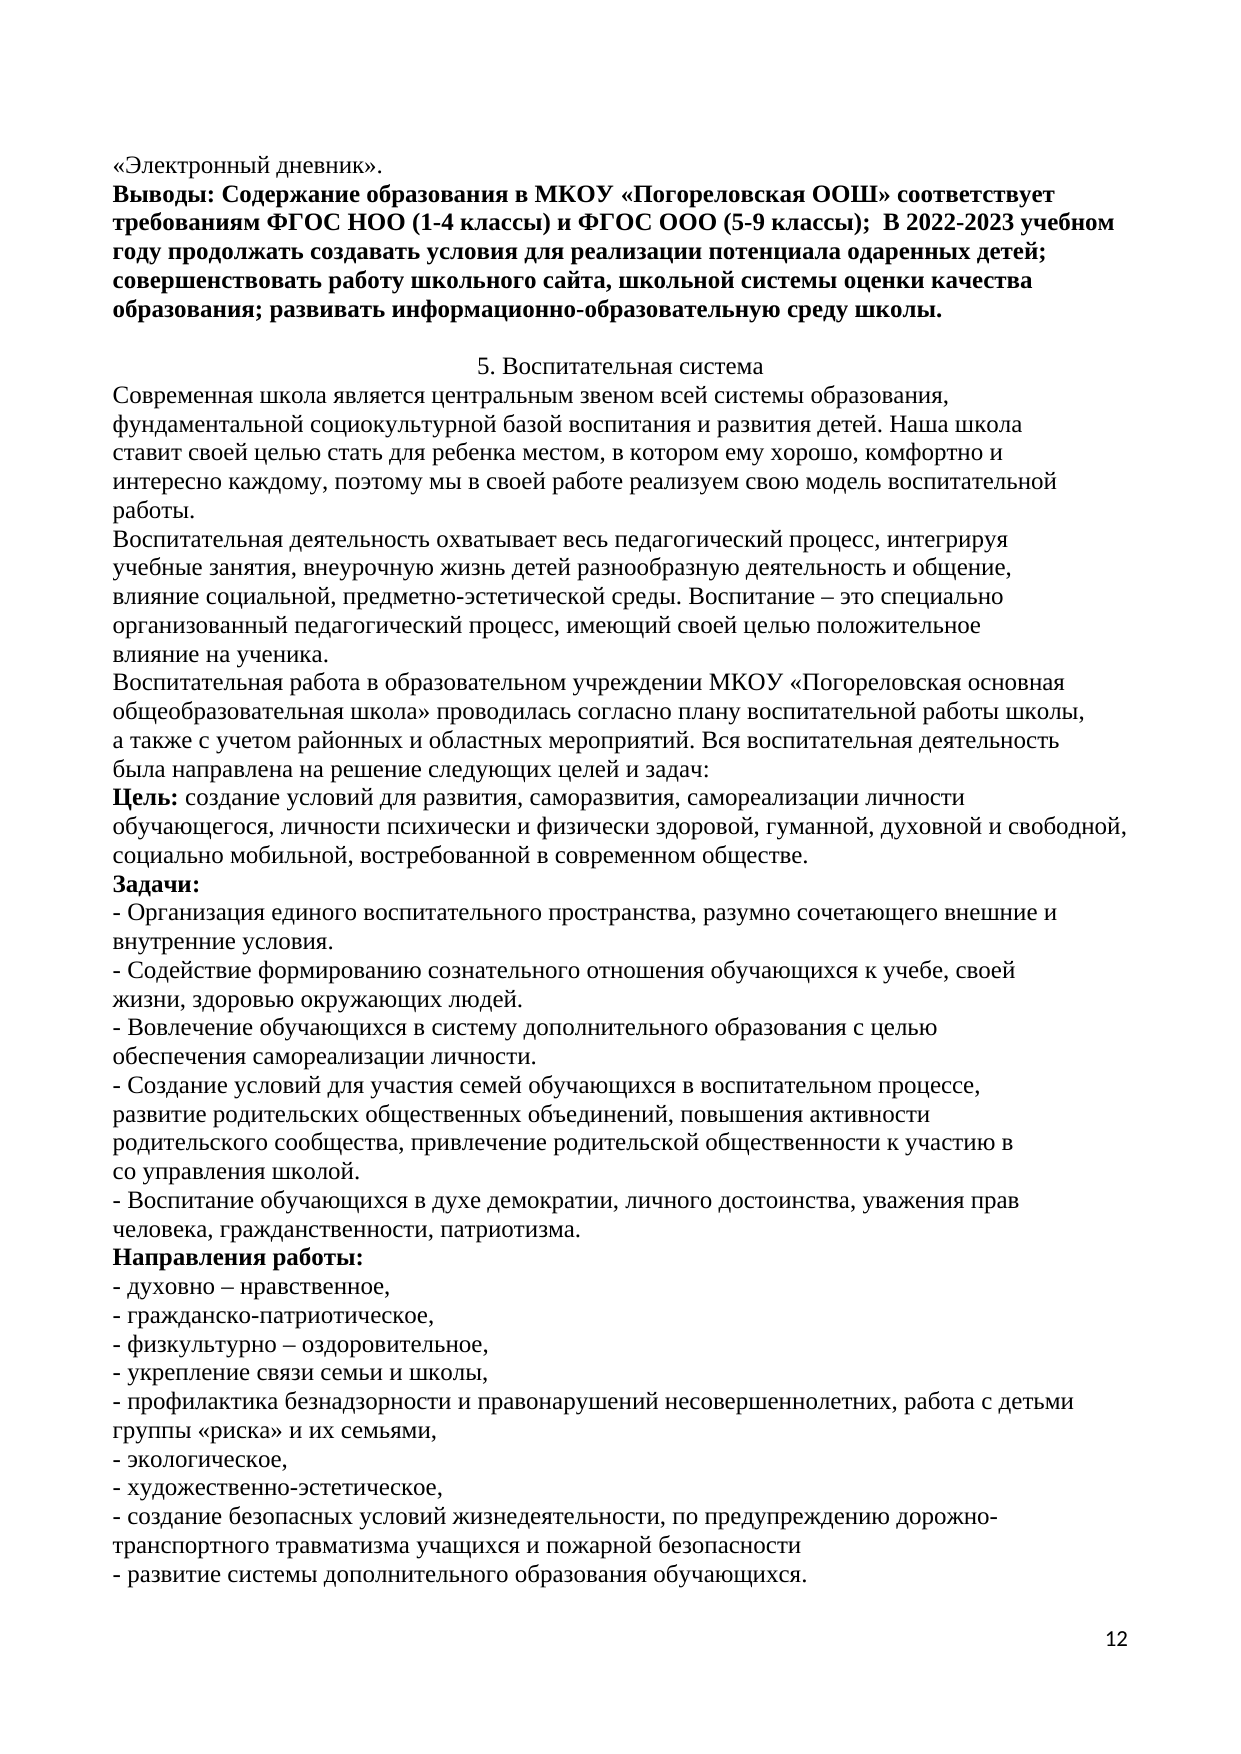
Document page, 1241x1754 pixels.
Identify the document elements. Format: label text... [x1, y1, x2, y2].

text Воспитательная деятельность охватывает весь педагогический процесс, интегрируя [112, 524, 1128, 552]
text интересно каждому, поэтому мы в своей работе реализуем свою модель воспитательной [112, 466, 1128, 495]
text влияние на ученика. [112, 639, 1128, 667]
text - духовно – нравственное, [112, 1271, 1128, 1300]
text - развитие системы дополнительного образования обучающихся. [112, 1559, 1128, 1587]
text - гражданско-патриотическое, [112, 1300, 1128, 1329]
text - экологическое, [112, 1444, 1128, 1472]
text - Содействие формированию сознательного отношения обучающихся к учебе, своей [112, 955, 1128, 984]
text ставит своей целью стать для ребенка местом, в котором ему хорошо, комфортно и [112, 437, 1128, 466]
text - укрепление связи семьи и школы, [112, 1357, 1128, 1386]
text - Воспитание обучающихся в духе демократии, личного достоинства, уважения прав [112, 1185, 1128, 1214]
text Направления работы: [112, 1242, 1128, 1271]
text организованный педагогический процесс, имеющий своей целью положительное [112, 610, 1128, 639]
text транспортного травматизма учащихся и пожарной безопасности [112, 1530, 1128, 1559]
text родительского сообщества, привлечение родительской общественности к участию в [112, 1127, 1128, 1156]
text была направлена на решение следующих целей и задач: [112, 754, 1128, 782]
text 5. Воспитательная система [112, 351, 1128, 380]
text внутренние условия. [112, 926, 1128, 955]
text работы. [112, 495, 1128, 524]
text Задачи: [112, 869, 1128, 897]
text - художественно-эстетическое, [112, 1472, 1128, 1501]
text учебные занятия, внеурочную жизнь детей разнообразную деятельность и общение, [112, 552, 1128, 581]
text - Организация единого воспитательного пространства, разумно сочетающего внешние и [112, 897, 1128, 926]
text Современная школа является центральным звеном всей системы образования, [112, 380, 1128, 409]
text жизни, здоровью окружающих людей. [112, 984, 1128, 1012]
text развитие родительских общественных объединений, повышения активности [112, 1099, 1128, 1127]
text Воспитательная работа в образовательном учреждении МКОУ «Погореловская основная [112, 667, 1128, 696]
text требованиям ФГОС НОО (1-4 классы) и ФГОС ООО (5-9 классы); В 2022-2023 учебном году продолжать создавать условия для реализации потенциала одаренных детей; совершенствовать работу школьного сайта, школьной системы оценки качества образования; развивать информационно-образовательную среду школы. [112, 207, 1128, 322]
text группы «риска» и их семьями, [112, 1415, 1128, 1444]
text со управления школой. [112, 1156, 1128, 1185]
text влияние социальной, предметно-эстетической среды. Воспитание – это специально [112, 581, 1128, 610]
text - физкультурно – оздоровительное, [112, 1329, 1128, 1357]
text - Создание условий для участия семей обучающихся в воспитательном процессе, [112, 1070, 1128, 1099]
text общеобразовательная школа» проводилась согласно плану воспитательной работы школы, [112, 696, 1128, 725]
text - создание безопасных условий жизнедеятельности, по предупреждению дорожно- [112, 1501, 1128, 1530]
text а также с учетом районных и областных мероприятий. Вся воспитательная деятельность [112, 725, 1128, 754]
text обеспечения самореализации личности. [112, 1041, 1128, 1070]
text - профилактика безнадзорности и правонарушений несовершеннолетних, работа с детьми [112, 1386, 1128, 1415]
text - Вовлечение обучающихся в систему дополнительного образования с целью [112, 1012, 1128, 1041]
text человека, гражданственности, патриотизма. [112, 1214, 1128, 1242]
text фундаментальной социокультурной базой воспитания и развития детей. Наша школа [112, 409, 1128, 437]
text «Электронный дневник». [112, 150, 1128, 179]
text Выводы: Содержание образования в МКОУ «Погореловская ООШ» соответствует [112, 179, 1128, 207]
text Цель: создание условий для развития, саморазвития, самореализации личности обучающегося, личности психически и физически здоровой, гуманной, духовной и свободной, социально мобильной, востребованной в современном обществе. [112, 782, 1128, 869]
